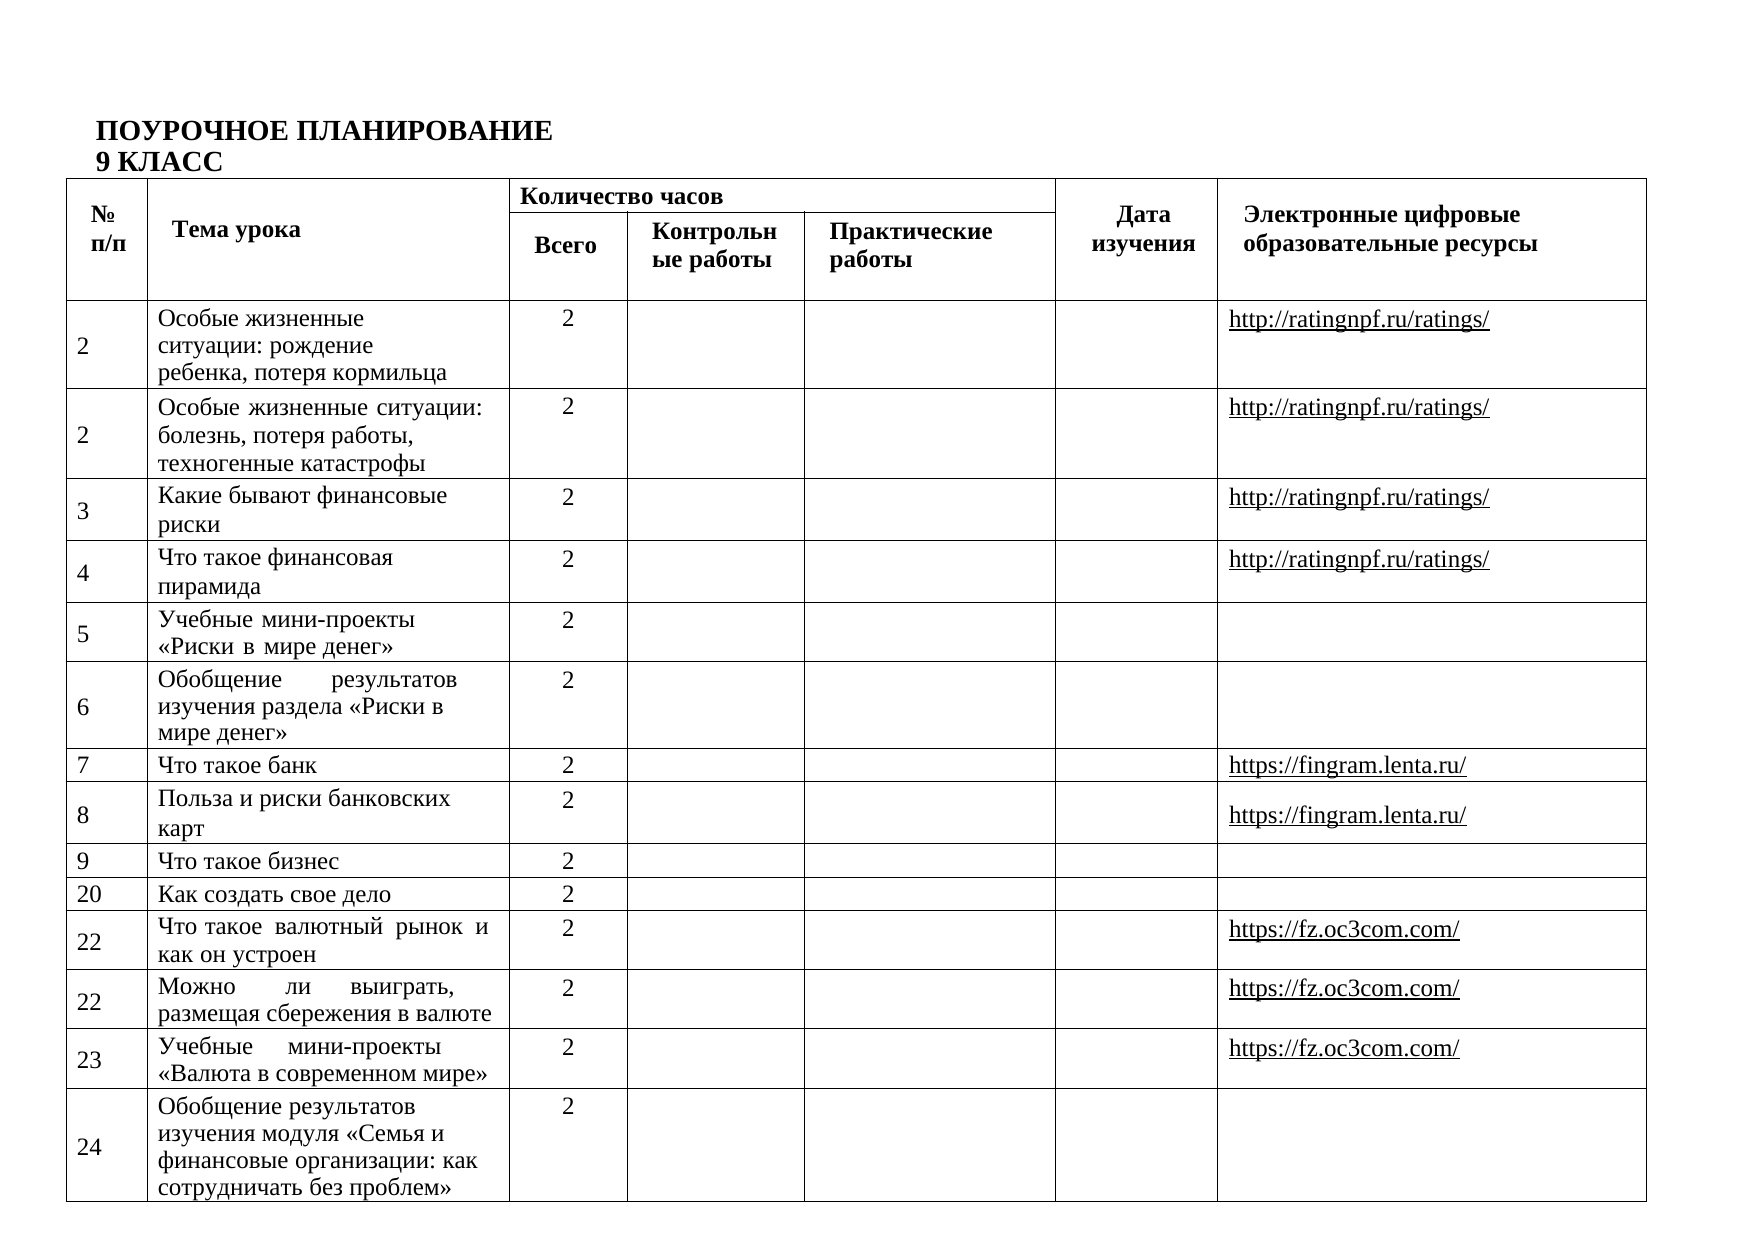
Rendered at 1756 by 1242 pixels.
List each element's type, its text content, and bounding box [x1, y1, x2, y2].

table_cell [805, 301, 1055, 387]
table_cell [1218, 844, 1646, 876]
table_cell [805, 911, 1055, 969]
table_cell [805, 749, 1055, 781]
table_cell 2 [510, 970, 627, 1028]
table_header Дата изучения [1056, 179, 1217, 300]
table_cell https://fingram.lenta.ru/ [1218, 782, 1646, 843]
table_cell [628, 603, 804, 661]
table_header № п/п [67, 179, 147, 300]
table_cell http://ratingnpf.ru/ratings/ [1218, 479, 1646, 540]
table_cell [1218, 878, 1646, 910]
table_cell [628, 301, 804, 387]
table_cell Можно ли выиграть, размещая сбережения в валюте [148, 970, 509, 1028]
table_header Электронные цифровые образовательные ресурсы [1218, 179, 1646, 300]
table_cell Что такое финансовая пирамида [148, 541, 509, 602]
table_cell [805, 1089, 1055, 1201]
table_cell 5 [67, 603, 147, 661]
table_cell 20 [67, 878, 147, 910]
table_cell 2 [510, 878, 627, 910]
table_cell 2 [510, 1089, 627, 1201]
table_cell [628, 389, 804, 477]
table_cell [628, 1029, 804, 1088]
table_cell https://fz.oc3com.com/ [1218, 970, 1646, 1028]
table_cell [1056, 911, 1217, 969]
table_cell [1056, 844, 1217, 876]
table_cell Как создать свое дело [148, 878, 509, 910]
table_cell [805, 970, 1055, 1028]
table_cell Обобщение результатов изучения модуля «Семья и финансовые организации: как сотрудничать без проблем» [148, 1089, 509, 1201]
table_cell 22 [67, 970, 147, 1028]
table_cell [628, 970, 804, 1028]
table_cell [1056, 301, 1217, 387]
table_cell 24 [67, 1089, 147, 1201]
table_cell 8 [67, 782, 147, 843]
table_cell [1218, 1089, 1646, 1201]
table_cell [628, 878, 804, 910]
table_cell Контрольн ые работы [628, 213, 804, 300]
table_cell [628, 662, 804, 748]
table_cell Всего [510, 213, 627, 300]
table_cell [805, 541, 1055, 602]
table_cell 4 [67, 541, 147, 602]
table_cell [1056, 541, 1217, 602]
table_cell https://fz.oc3com.com/ [1218, 911, 1646, 969]
table_cell [805, 782, 1055, 843]
table_cell [1056, 603, 1217, 661]
table_cell 6 [67, 662, 147, 748]
table_cell 2 [67, 301, 147, 387]
table_cell [805, 479, 1055, 540]
table_cell [1056, 662, 1217, 748]
table_cell Какие бывают финансовые риски [148, 479, 509, 540]
table_cell [805, 844, 1055, 876]
table_cell Особые жизненные ситуации: болезнь, потеря работы, техногенные катастрофы [148, 389, 509, 477]
table_cell Учебные мини-проекты «Риски в мире денег» [148, 603, 509, 661]
table_cell Польза и риски банковских карт [148, 782, 509, 843]
table_cell 2 [510, 1029, 627, 1088]
table_cell [805, 389, 1055, 477]
table_cell [805, 603, 1055, 661]
table_cell 2 [510, 389, 627, 477]
table_cell [1056, 782, 1217, 843]
table_cell 2 [510, 479, 627, 540]
table_cell [628, 749, 804, 781]
table_cell Особые жизненные ситуации: рождение ребенка, потеря кормильца [148, 301, 509, 387]
table_header Тема урока [148, 179, 509, 300]
table_cell [1056, 970, 1217, 1028]
table_cell [1218, 603, 1646, 661]
table_cell 2 [510, 911, 627, 969]
table_cell Что такое банк [148, 749, 509, 781]
table_header Количество часов [510, 179, 1055, 211]
table_cell [628, 911, 804, 969]
table_cell [628, 541, 804, 602]
table_cell [628, 479, 804, 540]
table_cell 2 [510, 782, 627, 843]
table_cell 9 [67, 844, 147, 876]
table_cell 23 [67, 1029, 147, 1088]
table_cell 2 [67, 389, 147, 477]
table_cell 2 [510, 749, 627, 781]
table_cell [1056, 1029, 1217, 1088]
table_cell 2 [510, 662, 627, 748]
table_cell 22 [67, 911, 147, 969]
table_cell [628, 844, 804, 876]
table_cell [1056, 878, 1217, 910]
table_cell Практические работы [805, 213, 1055, 300]
table_cell 2 [510, 301, 627, 387]
table_cell [1056, 389, 1217, 477]
table_cell http://ratingnpf.ru/ratings/ [1218, 301, 1646, 387]
table_cell 3 [67, 479, 147, 540]
table_cell [628, 782, 804, 843]
table_cell [628, 1089, 804, 1201]
table_cell Обобщение результатов изучения раздела «Риски в мире денег» [148, 662, 509, 748]
table_cell http://ratingnpf.ru/ratings/ [1218, 541, 1646, 602]
text ПОУРОЧНОЕ ПЛАНИРОВАНИЕ 9 КЛАСС [96, 116, 553, 177]
table_cell https://fz.oc3com.com/ [1218, 1029, 1646, 1088]
table_cell Что такое валютный рынок и как он устроен [148, 911, 509, 969]
table_cell Учебные мини-проекты «Валюта в современном мире» [148, 1029, 509, 1088]
table_cell [805, 1029, 1055, 1088]
table_cell https://fingram.lenta.ru/ [1218, 749, 1646, 781]
table_cell [805, 878, 1055, 910]
table_cell [805, 662, 1055, 748]
table_cell [1056, 479, 1217, 540]
table_cell Что такое бизнес [148, 844, 509, 876]
table_cell 7 [67, 749, 147, 781]
table_cell [1218, 662, 1646, 748]
table_cell 2 [510, 541, 627, 602]
table_cell http://ratingnpf.ru/ratings/ [1218, 389, 1646, 477]
table_cell 2 [510, 844, 627, 876]
table_cell 2 [510, 603, 627, 661]
table_cell [1056, 1089, 1217, 1201]
table_cell [1056, 749, 1217, 781]
